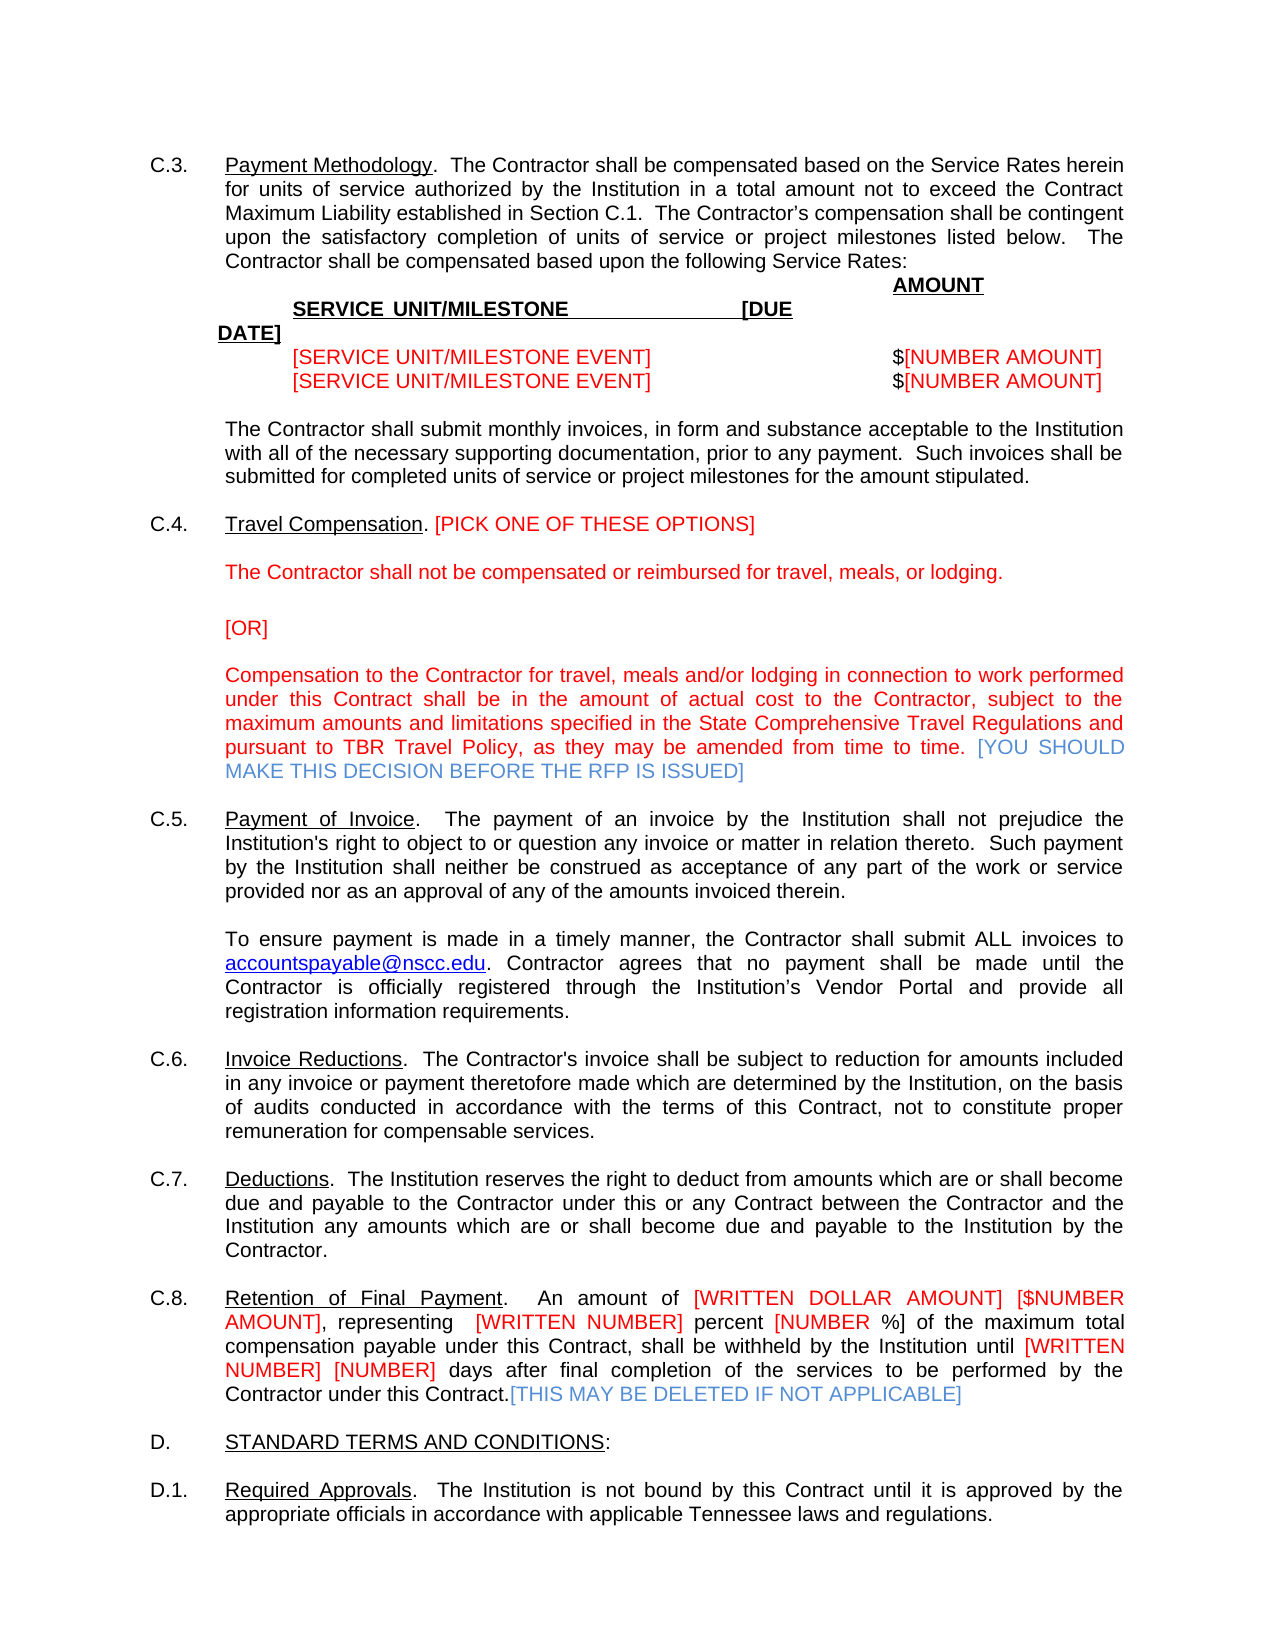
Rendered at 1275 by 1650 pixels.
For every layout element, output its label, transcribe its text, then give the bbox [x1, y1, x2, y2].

text C.4. Travel Compensation. [PICK ONE OF THESE OPTIONS] [150, 512, 1125, 536]
table_cell [SERVICE UNIT/MILESTONE EVENT] [206, 369, 806, 392]
text C.7. Deductions. The Institution reserves the right to deduct from amounts which are or shall become due and payable to the Contractor under this or any Contract between the Contractor and the Institution any amounts which are or shall become due and payable to the Institution by the Contractor. [150, 1166, 1125, 1262]
text C.3. Payment Methodology. The Contractor shall be compensated based on the Service Rates herein for units of service authorized by the Institution in a total amount not to exceed the Contract Maximum Liability established in Section C.1. The Contractor’s compensation shall be contingent upon the satisfactory completion of units of service or project milestones listed below. The Contractor shall be compensated based upon the following Service Rates: [150, 153, 1125, 273]
text To ensure payment is made in a timely manner, the Contractor shall submit ALL invoices to accountspayable@nscc.edu. Contractor agrees that no payment shall be made until the Contractor is officially registered through the Institution’s Vendor Portal and provide all registration information requirements. [150, 927, 1125, 1023]
text Compensation to the Contractor for travel, meals and/or lodging in connection to work performed under this Contract shall be in the amount of actual cost to the Contractor, subject to the maximum amounts and limitations specified in the State Comprehensive Travel Regulations and pursuant to TBR Travel Policy, as they may be amended from time to time. [YOU SHOULD MAKE THIS DECISION BEFORE THE RFP IS ISSUED] [225, 663, 1125, 783]
text D. STANDARD TERMS AND CONDITIONS: [150, 1430, 1125, 1454]
table_header SERVICE UNIT/MILESTONE [DUE DATE] [206, 273, 806, 344]
table_cell $[NUMBER AMOUNT] [806, 369, 1147, 392]
table_header AMOUNT [806, 273, 1147, 344]
text C.6. Invoice Reductions. The Contractor's invoice shall be subject to reduction for amounts included in any invoice or payment theretofore made which are determined by the Institution, on the basis of audits conducted in accordance with the terms of this Contract, not to constitute proper remuneration for compensable services. [150, 1047, 1125, 1142]
text C.8. Retention of Final Payment. An amount of [WRITTEN DOLLAR AMOUNT] [$NUMBER AMOUNT], representing [WRITTEN NUMBER] percent [NUMBER %] of the maximum total compensation payable under this Contract, shall be withheld by the Institution until [WRITTEN NUMBER] [NUMBER] days after final completion of the services to be performed by the Contractor under this Contract.[THIS MAY BE DELETED IF NOT APPLICABLE] [150, 1286, 1125, 1406]
text The Contractor shall not be compensated or reimbursed for travel, meals, or lodging. [150, 560, 1125, 584]
text [OR] [150, 615, 1125, 639]
text D.1. Required Approvals. The Institution is not bound by this Contract until it is approved by the appropriate officials in accordance with applicable Tennessee laws and regulations. [150, 1478, 1125, 1526]
table_cell [SERVICE UNIT/MILESTONE EVENT] [206, 345, 806, 368]
text The Contractor shall submit monthly invoices, in form and substance acceptable to the Institution with all of the necessary supporting documentation, prior to any payment. Such invoices shall be submitted for completed units of service or project milestones for the amount stipulated. [225, 392, 1125, 488]
text C.5. Payment of Invoice. The payment of an invoice by the Institution shall not prejudice the Institution's right to object to or question any invoice or matter in relation thereto. Such payment by the Institution shall neither be construed as acceptance of any part of the work or service provided nor as an approval of any of the amounts invoiced therein. [150, 807, 1125, 903]
table_cell $[NUMBER AMOUNT] [806, 345, 1147, 368]
